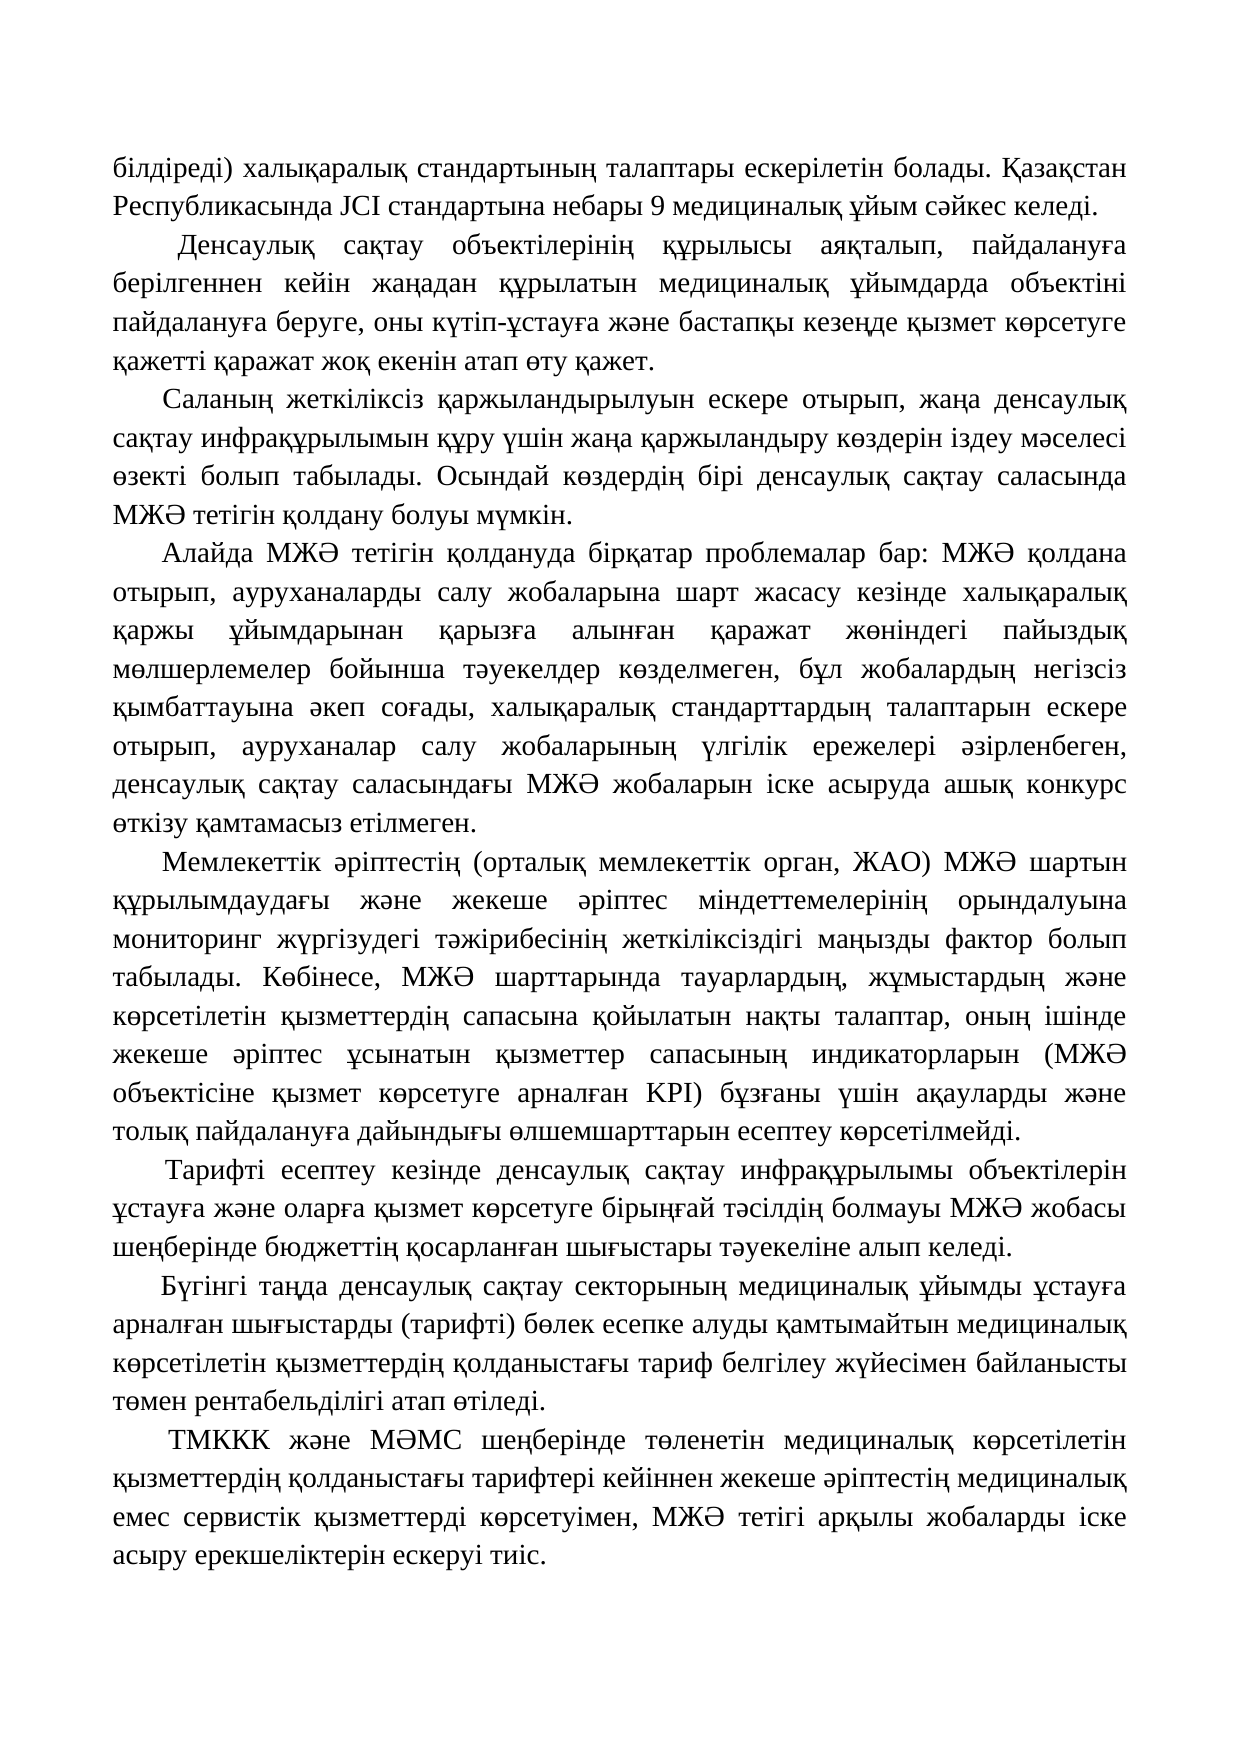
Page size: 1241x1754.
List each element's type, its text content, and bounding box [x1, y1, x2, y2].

text Алайда МЖӘ тетігін қолдануда бірқатар проблемалар бар: МЖӘ қолдана отырып, ауруханаларды салу жобаларына шарт жасасу кезінде халықаралық қаржы ұйымдарынан қарызға алынған қаражат жөніндегі пайыздық мөлшерлемелер бойынша тәуекелдер көзделмеген, бұл жобалардың негізсіз қымбаттауына әкеп соғады, халықаралық стандарттардың талаптарын ескере отырып, ауруханалар салу жобаларының үлгілік ережелері әзірленбеген, денсаулық сақтау саласындағы МЖӘ жобаларын іске асыруда ашық конкурс өткізу қамтамасыз етілмеген. [112, 535, 1128, 839]
text Мемлекеттік әріптестің (орталық мемлекеттік орган, ЖАО) МЖӘ шартын құрылымдаудағы және жекеше әріптес міндеттемелерінің орындалуына мониторинг жүргізудегі тәжірибесінің жеткіліксіздігі маңызды фактор болып табылады. Көбінесе, МЖӘ шарттарында тауарлардың, жұмыстардың және көрсетілетін қызметтердің сапасына қойылатын нақты талаптар, оның ішінде жекеше әріптес ұсынатын қызметтер сапасының индикаторларын (МЖӘ объектісіне қызмет көрсетуге арналған KPI) бұзғаны үшін ақауларды және толық пайдалануға дайындығы өлшемшарттарын есептеу көрсетілмейді. [112, 844, 1128, 1147]
text Денсаулық сақтау объектілерінің құрылысы аяқталып, пайдалануға берілгеннен кейін жаңадан құрылатын медициналық ұйымдарда объектіні пайдалануға беруге, оны күтіп-ұстауға және бастапқы кезеңде қызмет көрсетуге қажетті қаражат жоқ екенін атап өту қажет. [112, 227, 1128, 376]
text ТМККК және МӘМС шеңберінде төленетін медициналық көрсетілетін қызметтердің қолданыстағы тарифтері кейіннен жекеше әріптестің медициналық емес сервистік қызметтерді көрсетуімен, МЖӘ тетігі арқылы жобаларды іске асыру ерекшеліктерін ескеруі тиіс. [112, 1422, 1128, 1571]
text Саланың жеткіліксіз қаржыландырылуын ескере отырып, жаңа денсаулық сақтау инфрақұрылымын құру үшін жаңа қаржыландыру көздерін іздеу мәселесі өзекті болып табылады. Осындай көздердің бірі денсаулық сақтау саласында МЖӘ тетігін қолдану болуы мүмкін. [112, 381, 1128, 530]
text Тарифті есептеу кезінде денсаулық сақтау инфрақұрылымы объектілерін ұстауға және оларға қызмет көрсетуге бірыңғай тәсілдің болмауы МЖӘ жобасы шеңберінде бюджеттің қосарланған шығыстары тәуекеліне алып келеді. [112, 1152, 1128, 1263]
text Бүгінгі таңда денсаулық сақтау секторының медициналық ұйымды ұстауға арналған шығыстарды (тарифті) бөлек есепке алуды қамтымайтын медициналық көрсетілетін қызметтердің қолданыстағы тариф белгілеу жүйесімен байланысты төмен рентабельділігі атап өтіледі. [112, 1268, 1128, 1417]
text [112, 150, 1128, 222]
